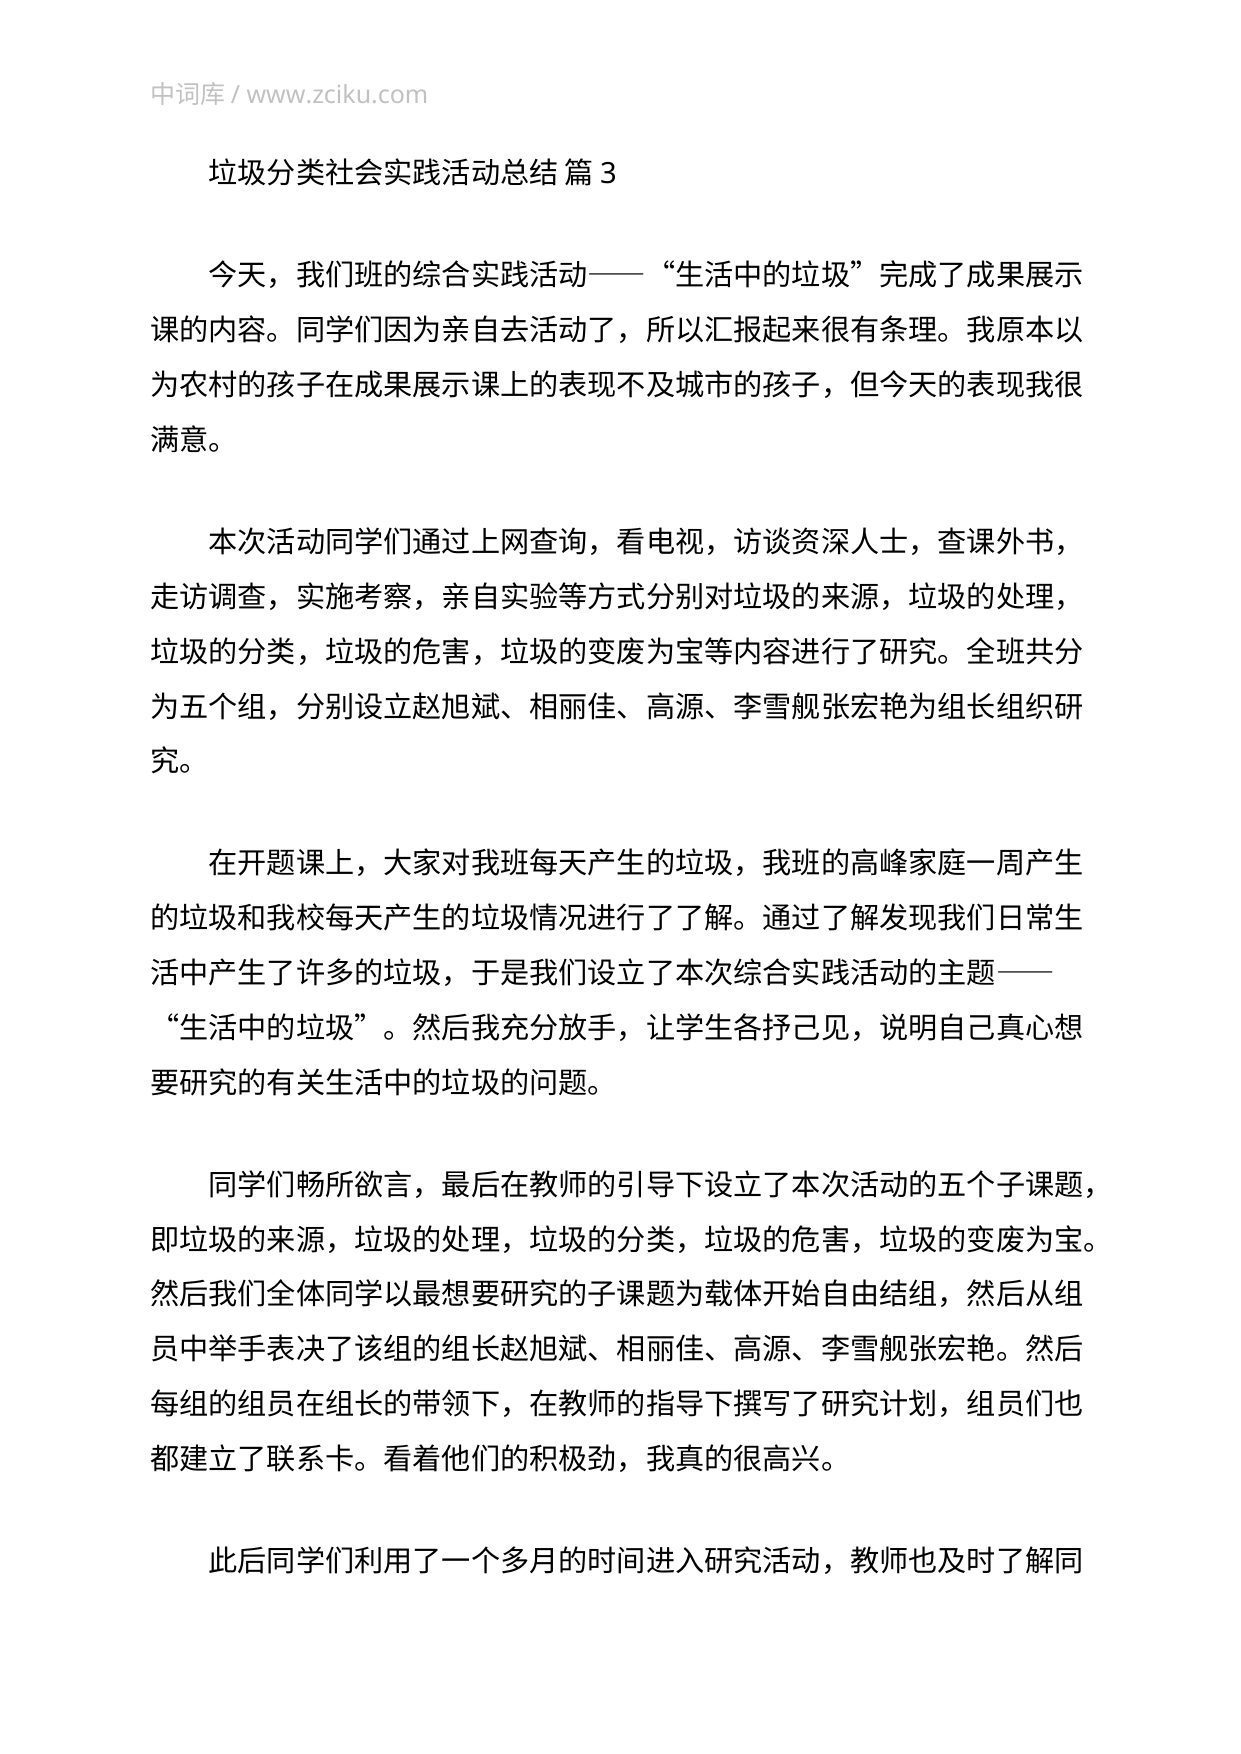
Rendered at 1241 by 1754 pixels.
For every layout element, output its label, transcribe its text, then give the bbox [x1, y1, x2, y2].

text 今天，我们班的综合实践活动——“生活中的垃圾”完成了成果展示课的内容。同学们因为亲自去活动了，所以汇报起来很有条理。我原本以为农村的孩子在成果展示课上的表现不及城市的孩子，但今天的表现我很满意。 [150, 252, 1090, 459]
text 垃圾分类社会实践活动总结 篇3 [150, 150, 1090, 192]
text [150, 1537, 1090, 1580]
text 同学们畅所欲言，最后在教师的引导下设立了本次活动的五个子课题，即垃圾的来源，垃圾的处理，垃圾的分类，垃圾的危害，垃圾的变废为宝。然后我们全体同学以最想要研究的子课题为载体开始自由结组，然后从组员中举手表决了该组的组长赵旭斌、相丽佳、高源、李雪舰张宏艳。然后每组的组员在组长的带领下，在教师的指导下撰写了研究计划，组员们也都建立了联系卡。看着他们的积极劲，我真的很高兴。 [150, 1161, 1090, 1478]
text 本次活动同学们通过上网查询，看电视，访谈资深人士，查课外书，走访调查，实施考察，亲自实验等方式分别对垃圾的来源，垃圾的处理，垃圾的分类，垃圾的危害，垃圾的变废为宝等内容进行了研究。全班共分为五个组，分别设立赵旭斌、相丽佳、高源、李雪舰张宏艳为组长组织研究。 [150, 518, 1090, 780]
text 在开题课上，大家对我班每天产生的垃圾，我班的高峰家庭一周产生的垃圾和我校每天产生的垃圾情况进行了了解。通过了解发现我们日常生活中产生了许多的垃圾，于是我们设立了本次综合实践活动的主题——“生活中的垃圾”。然后我充分放手，让学生各抒己见，说明自己真心想要研究的有关生活中的垃圾的问题。 [150, 840, 1090, 1102]
